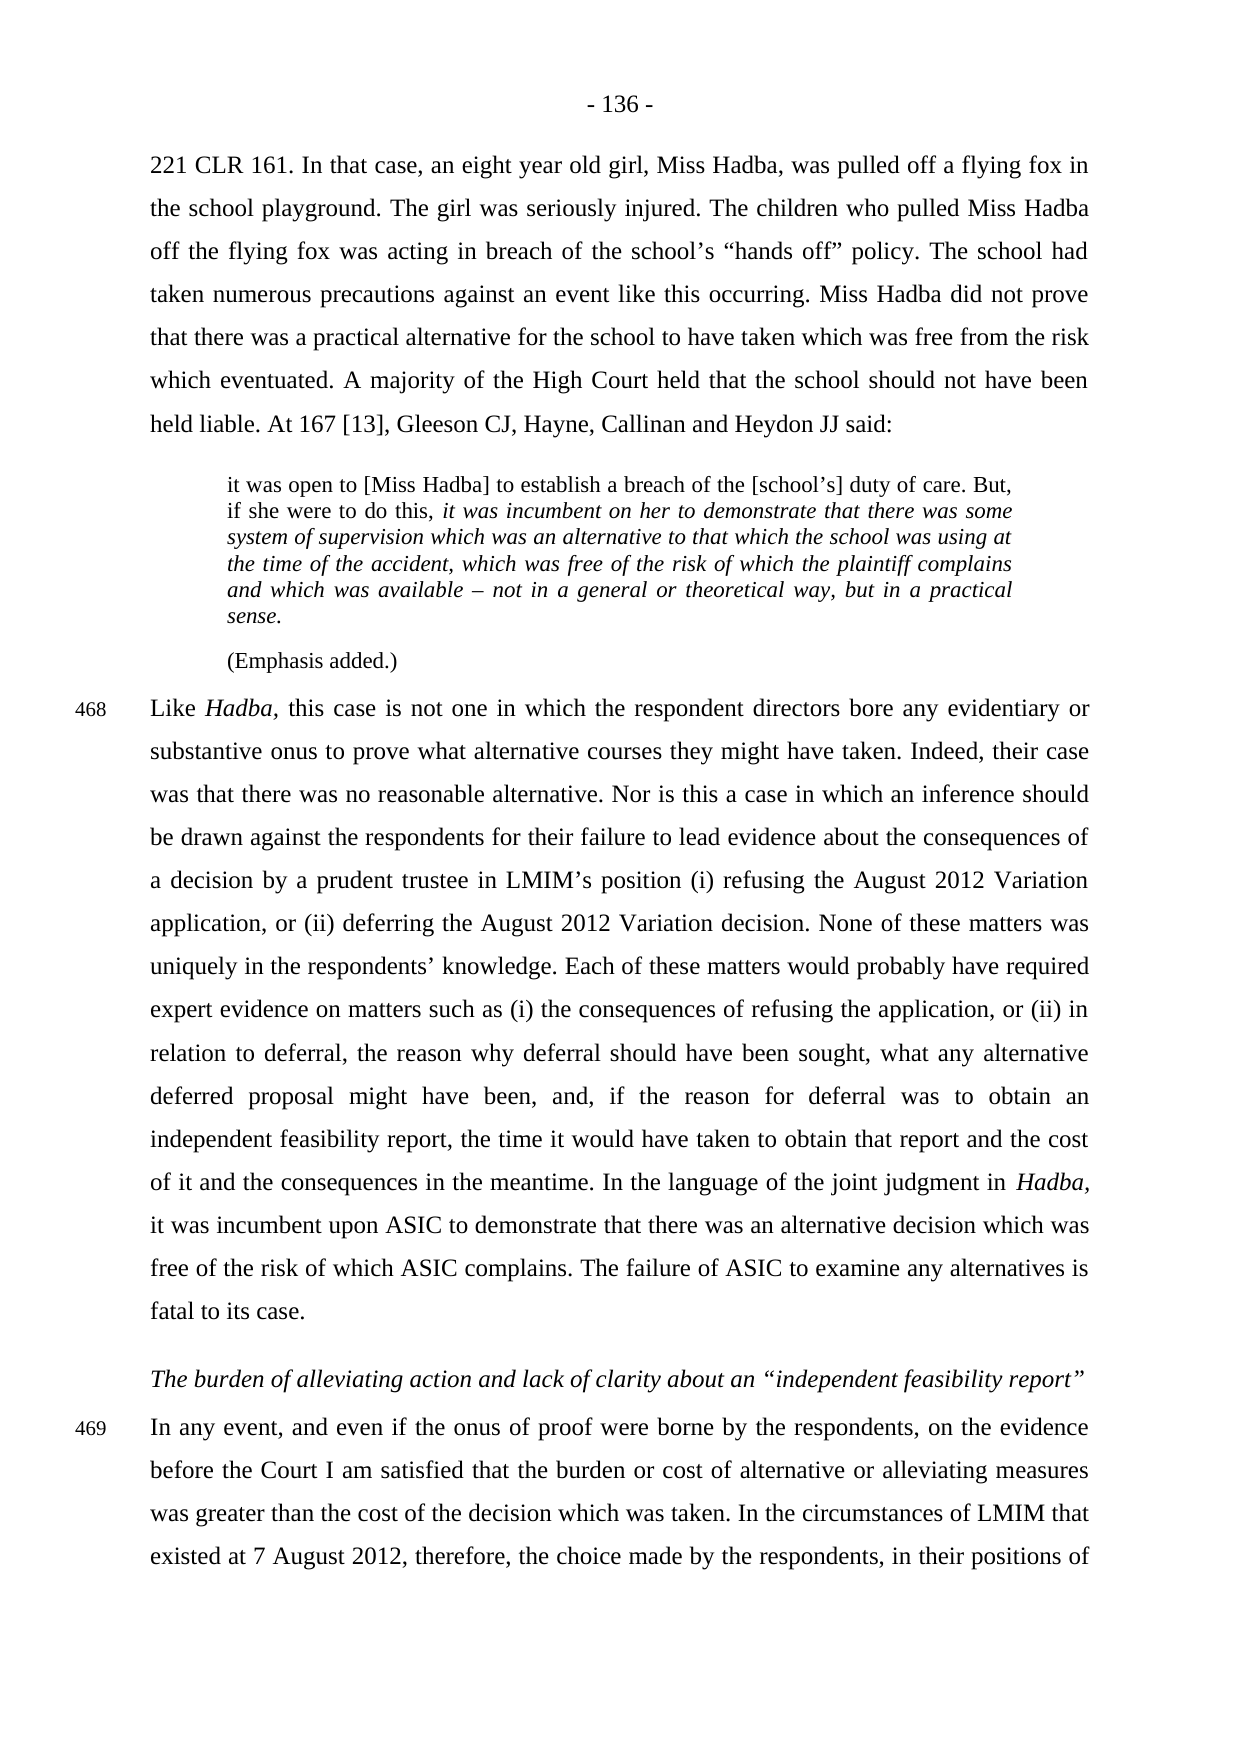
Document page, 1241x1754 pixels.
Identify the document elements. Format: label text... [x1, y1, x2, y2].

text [75, 150, 1090, 437]
text (Emphasis added.) [227, 647, 1013, 674]
text it was open to [Miss Hadba] to establish a breach of the [school’s] duty of care. But, if she were to do this, it was incumbent on her to demonstrate that there was some system of supervision which was an alternative to that which the school was using at the time of the accident, which was free of the risk of which the plaintiff complains and which was available – not in a general or theoretical way, but in a practical sense. [227, 471, 1013, 629]
subtitle The burden of alleviating action and lack of clarity about an “independent feasibility report” [150, 1364, 1090, 1393]
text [75, 1412, 1090, 1570]
text Like Hadba, this case is not one in which the respondent directors bore any evidentiary or substantive onus to prove what alternative courses they might have taken. Indeed, their case was that there was no reasonable alternative. Nor is this a case in which an inference should be drawn against the respondents for their failure to lead evidence about the consequences of a decision by a prudent trustee in LMIM’s position (i) refusing the August 2012 Variation application, or (ii) deferring the August 2012 Variation decision. None of these matters was uniquely in the respondents’ knowledge. Each of these matters would probably have required expert evidence on matters such as (i) the consequences of refusing the application, or (ii) in relation to deferral, the reason why deferral should have been sought, what any alternative deferred proposal might have been, and, if the reason for deferral was to obtain an independent feasibility report, the time it would have taken to obtain that report and the cost of it and the consequences in the meantime. In the language of the joint judgment in Hadba, it was incumbent upon ASIC to demonstrate that there was an alternative decision which was free of the risk of which ASIC complains. The failure of ASIC to examine any alternatives is fatal to its case. [75, 693, 1090, 1325]
